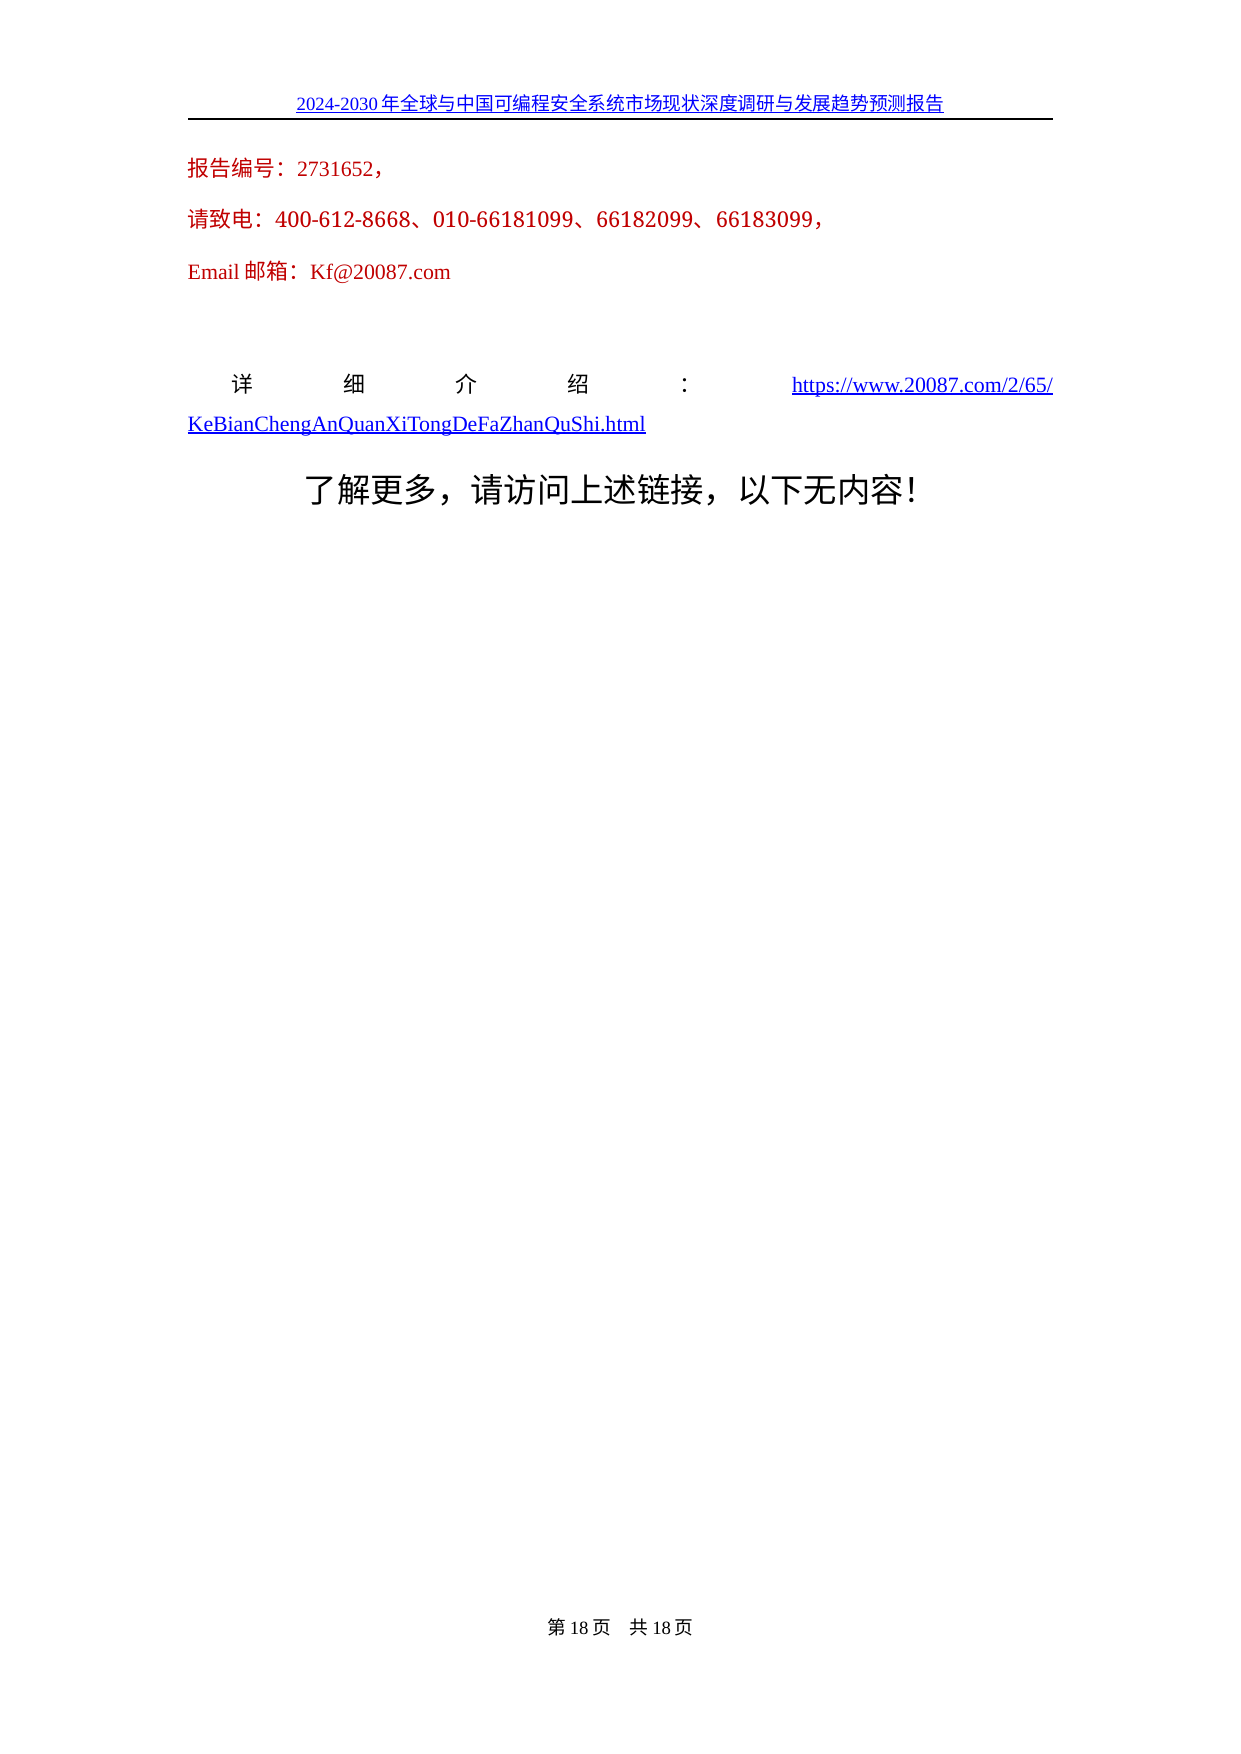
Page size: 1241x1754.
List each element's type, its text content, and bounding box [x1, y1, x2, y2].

title 了解更多，请访问上述链接，以下无内容！ [187, 455, 1053, 520]
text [187, 150, 1053, 183]
text Email邮箱：Kf@20087.com [187, 253, 1053, 286]
text 请致电：400-612-8668、010-66181099、66182099、66183099， [187, 202, 1053, 234]
text 详细介绍：https://www.20087.com/2/65/KeBianChengAnQuanXiTongDeFaZhanQuShi.html [187, 366, 1053, 439]
